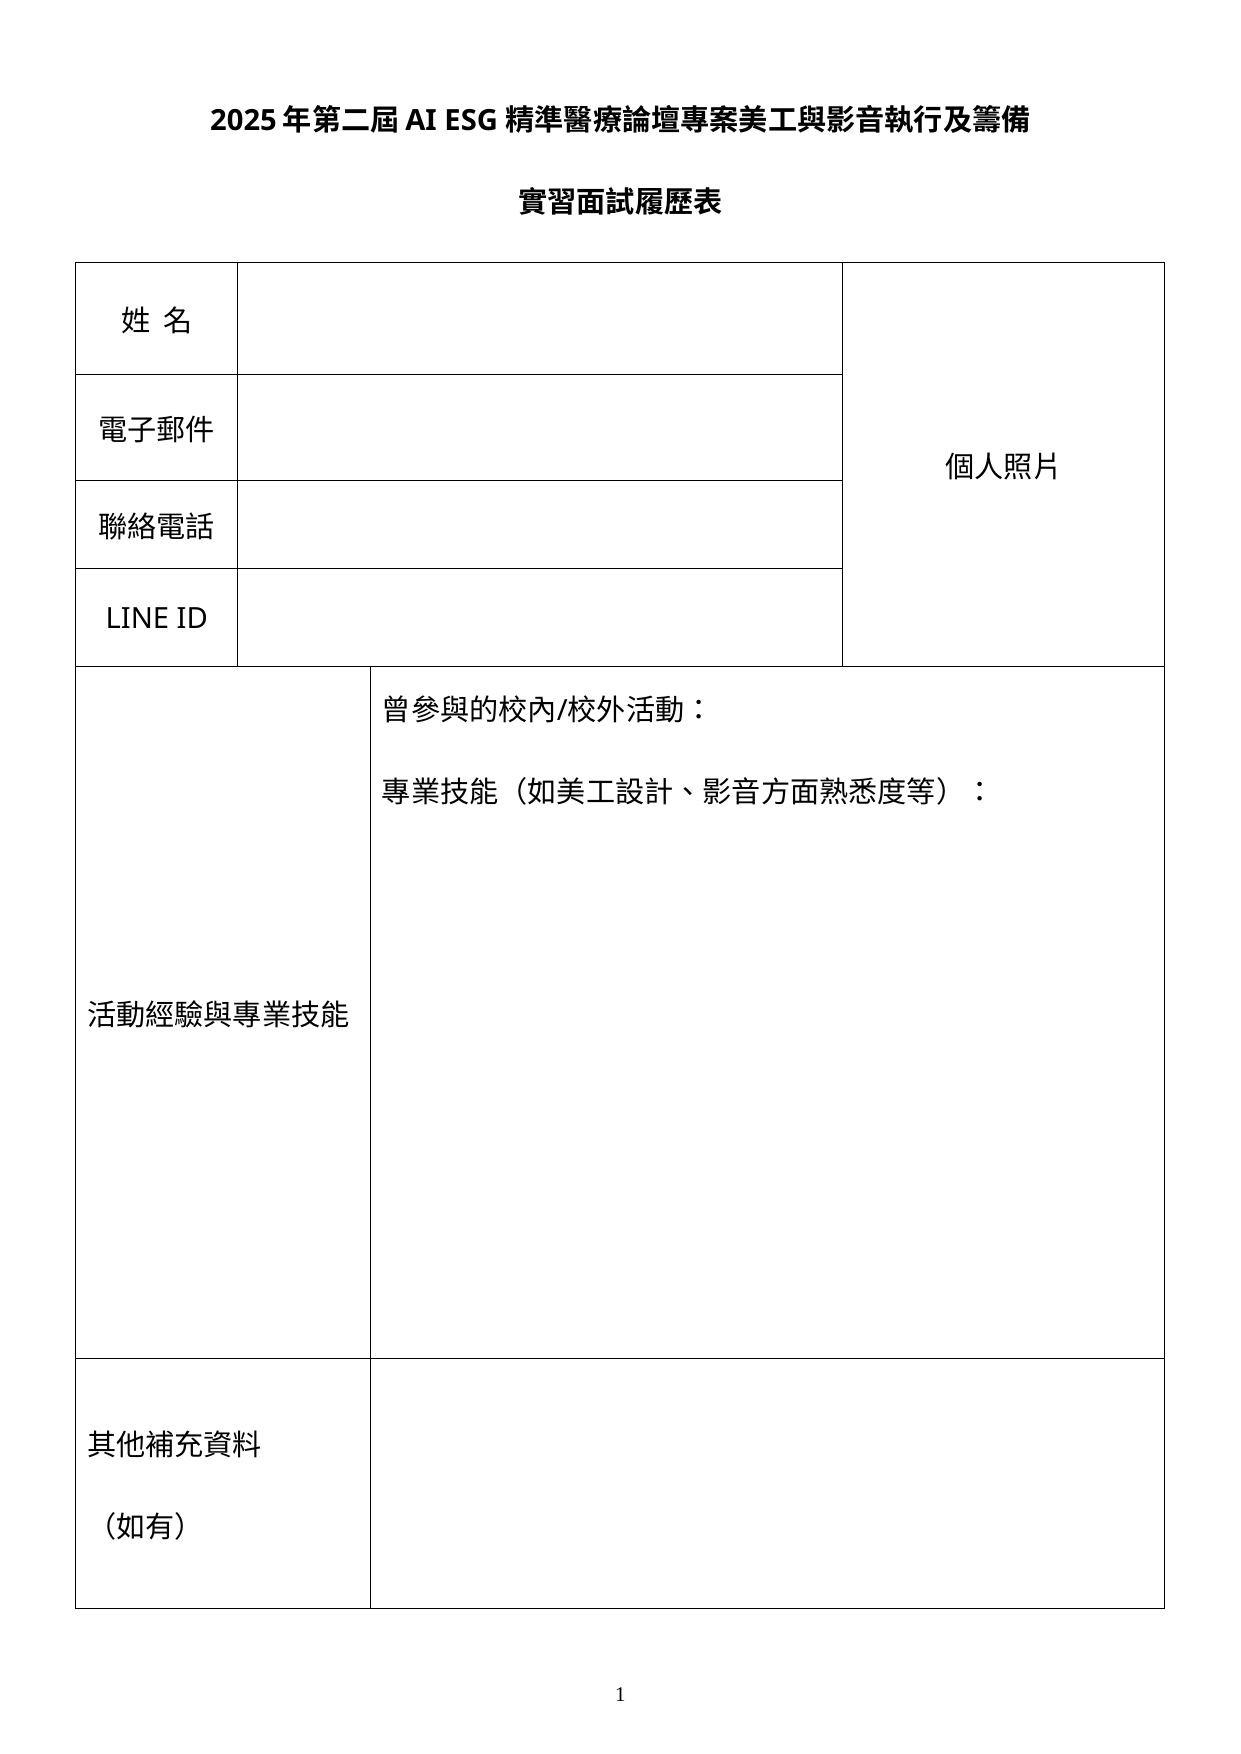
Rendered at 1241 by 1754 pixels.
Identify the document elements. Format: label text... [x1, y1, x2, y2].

table_cell 電子郵件 [76, 375, 237, 480]
text 2025年第二屆AI ESG 精準醫療論壇專案美工與影音執行及籌備 [75, 77, 1165, 159]
table_header 姓 名 [76, 263, 237, 374]
table_header 個人照片 [843, 263, 1164, 666]
table_cell [238, 569, 842, 666]
table_header [238, 263, 842, 374]
table_cell 曾參與的校內/校外活動： 專業技能（如美工設計、影音方面熟悉度等）： [371, 667, 1164, 1358]
table_cell [371, 1359, 1164, 1608]
table_cell [238, 481, 842, 568]
table_cell 活動經驗與專業技能 [76, 667, 370, 1358]
text 實習面試履歷表 [75, 159, 1165, 241]
table_cell 其他補充資料 （如有） [76, 1359, 370, 1608]
table_cell [238, 375, 842, 480]
table_cell LINE ID [76, 569, 237, 666]
table_cell 聯絡電話 [76, 481, 237, 568]
